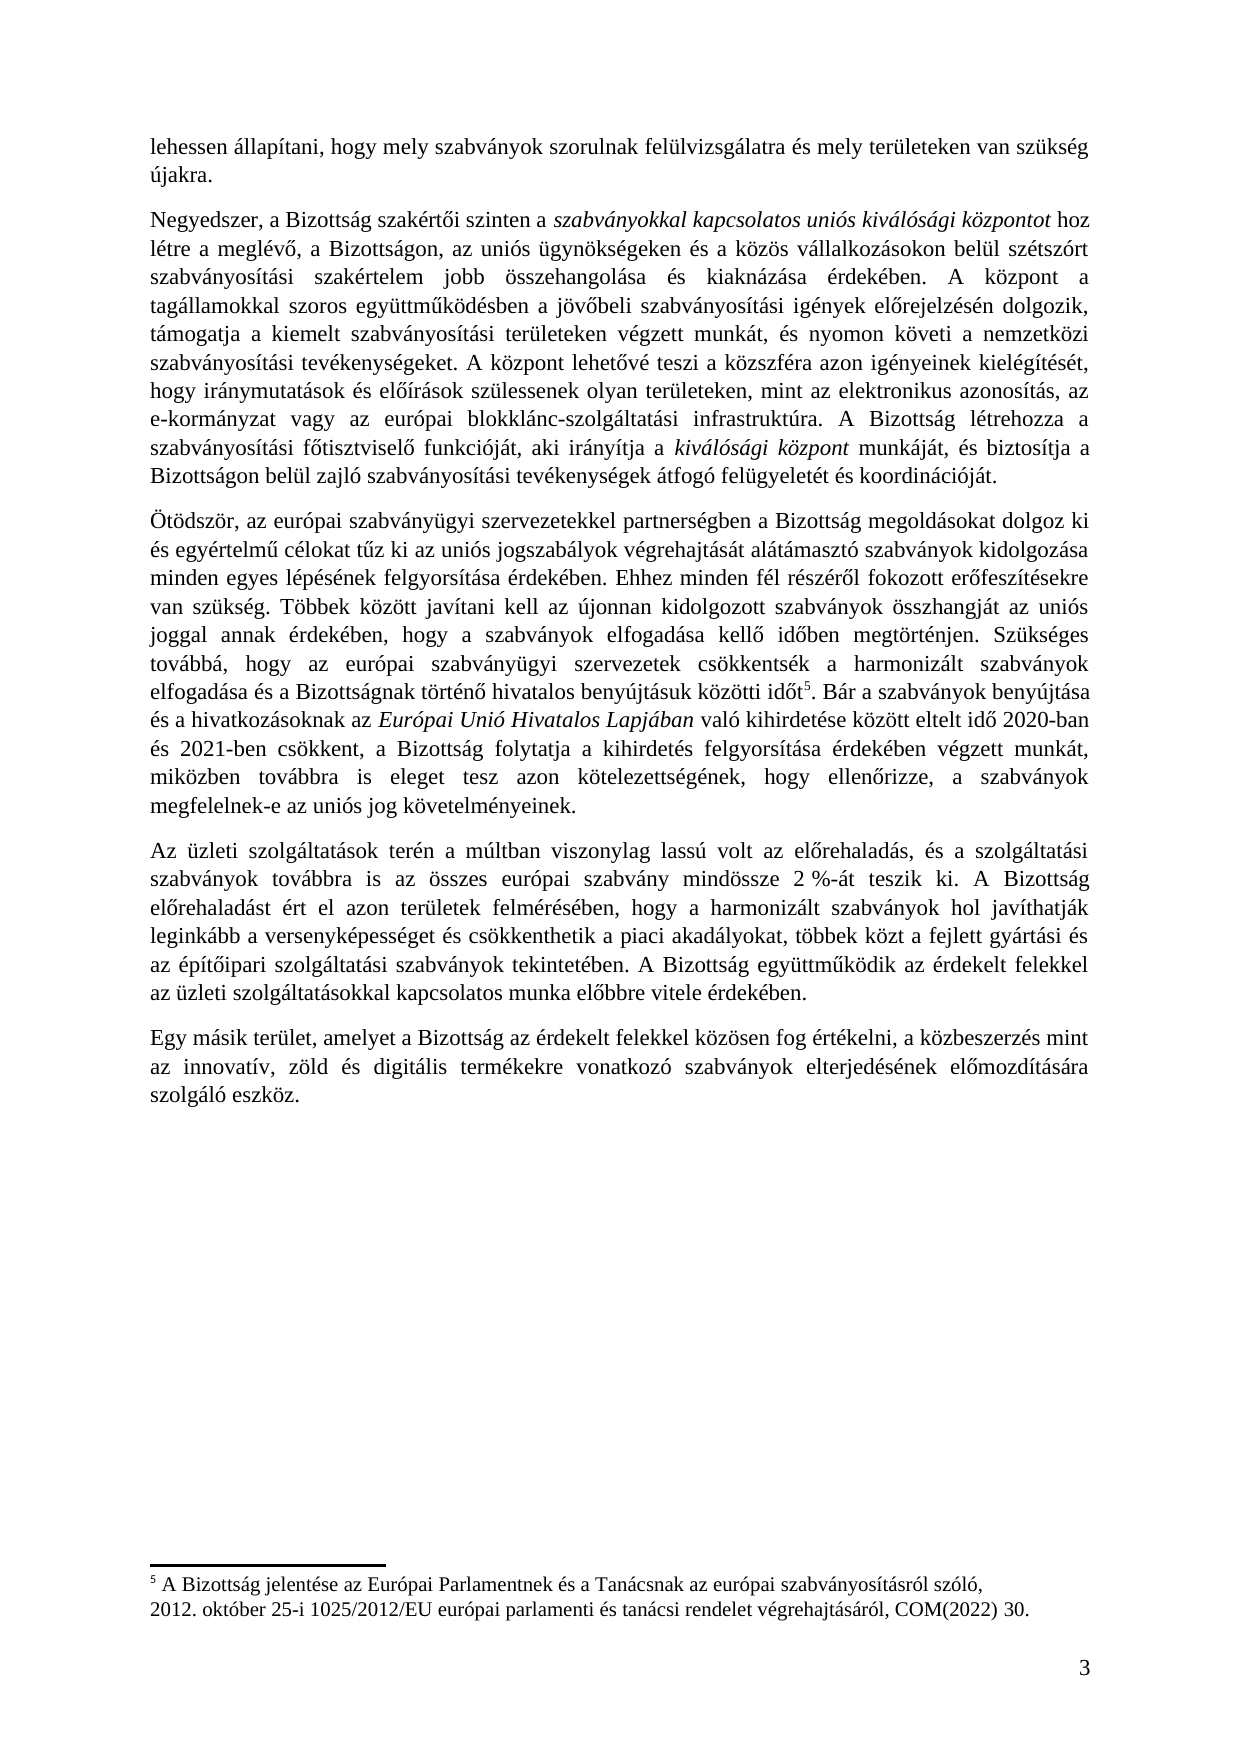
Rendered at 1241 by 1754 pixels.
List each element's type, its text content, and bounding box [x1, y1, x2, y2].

text Ötödször, az európai szabványügyi szervezetekkel partnerségben a Bizottság megoldásokat dolgoz ki és egyértelmű célokat tűz ki az uniós jogszabályok végrehajtását alátámasztó szabványok kidolgozása minden egyes lépésének felgyorsítása érdekében. Ehhez minden fél részéről fokozott erőfeszítésekre van szükség. Többek között javítani kell az újonnan kidolgozott szabványok összhangját az uniós joggal annak érdekében, hogy a szabványok elfogadása kellő időben megtörténjen. Szükséges továbbá, hogy az európai szabványügyi szervezetek csökkentsék a harmonizált szabványok elfogadása és a Bizottságnak történő hivatalos benyújtásuk közötti időt. Bár a szabványok benyújtása és a hivatkozásoknak az Európai Unió Hivatalos Lapjában való kihirdetése között eltelt idő 2020-ban és 2021-ben csökkent, a Bizottság folytatja a kihirdetés felgyorsítása érdekében végzett munkát, miközben továbbra is eleget tesz azon kötelezettségének, hogy ellenőrizze, a szabványok megfelelnek-e az uniós jog követelményeinek. [150, 507, 1090, 818]
text Az üzleti szolgáltatások terén a múltban viszonylag lassú volt az előrehaladás, és a szolgáltatási szabványok továbbra is az összes európai szabvány mindössze 2 %-át teszik ki. A Bizottság előrehaladást ért el azon területek felmérésében, hogy a harmonizált szabványok hol javíthatják leginkább a versenyképességet és csökkenthetik a piaci akadályokat, többek közt a fejlett gyártási és az építőipari szolgáltatási szabványok tekintetében. A Bizottság együttműködik az érdekelt felekkel az üzleti szolgáltatásokkal kapcsolatos munka előbbre vitele érdekében. [150, 837, 1090, 1006]
text Egy másik terület, amelyet a Bizottság az érdekelt felekkel közösen fog értékelni, a közbeszerzés mint az innovatív, zöld és digitális termékekre vonatkozó szabványok elterjedésének előmozdítására szolgáló eszköz. [150, 1024, 1090, 1107]
text Negyedszer, a Bizottság szakértői szinten a szabványokkal kapcsolatos uniós kiválósági központot hoz létre a meglévő, a Bizottságon, az uniós ügynökségeken és a közös vállalkozásokon belül szétszórt szabványosítási szakértelem jobb összehangolása és kiaknázása érdekében. A központ a tagállamokkal szoros együttműködésben a jövőbeli szabványosítási igények előrejelzésén dolgozik, támogatja a kiemelt szabványosítási területeken végzett munkát, és nyomon követi a nemzetközi szabványosítási tevékenységeket. A központ lehetővé teszi a közszféra azon igényeinek kielégítését, hogy iránymutatások és előírások szülessenek olyan területeken, mint az elektronikus azonosítás, az e-kormányzat vagy az európai blokklánc-szolgáltatási infrastruktúra. A Bizottság létrehozza a szabványosítási főtisztviselő funkcióját, aki irányítja a kiválósági központ munkáját, és biztosítja a Bizottságon belül zajló szabványosítási tevékenységek átfogó felügyeletét és koordinációját. [150, 206, 1090, 489]
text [150, 133, 1090, 188]
